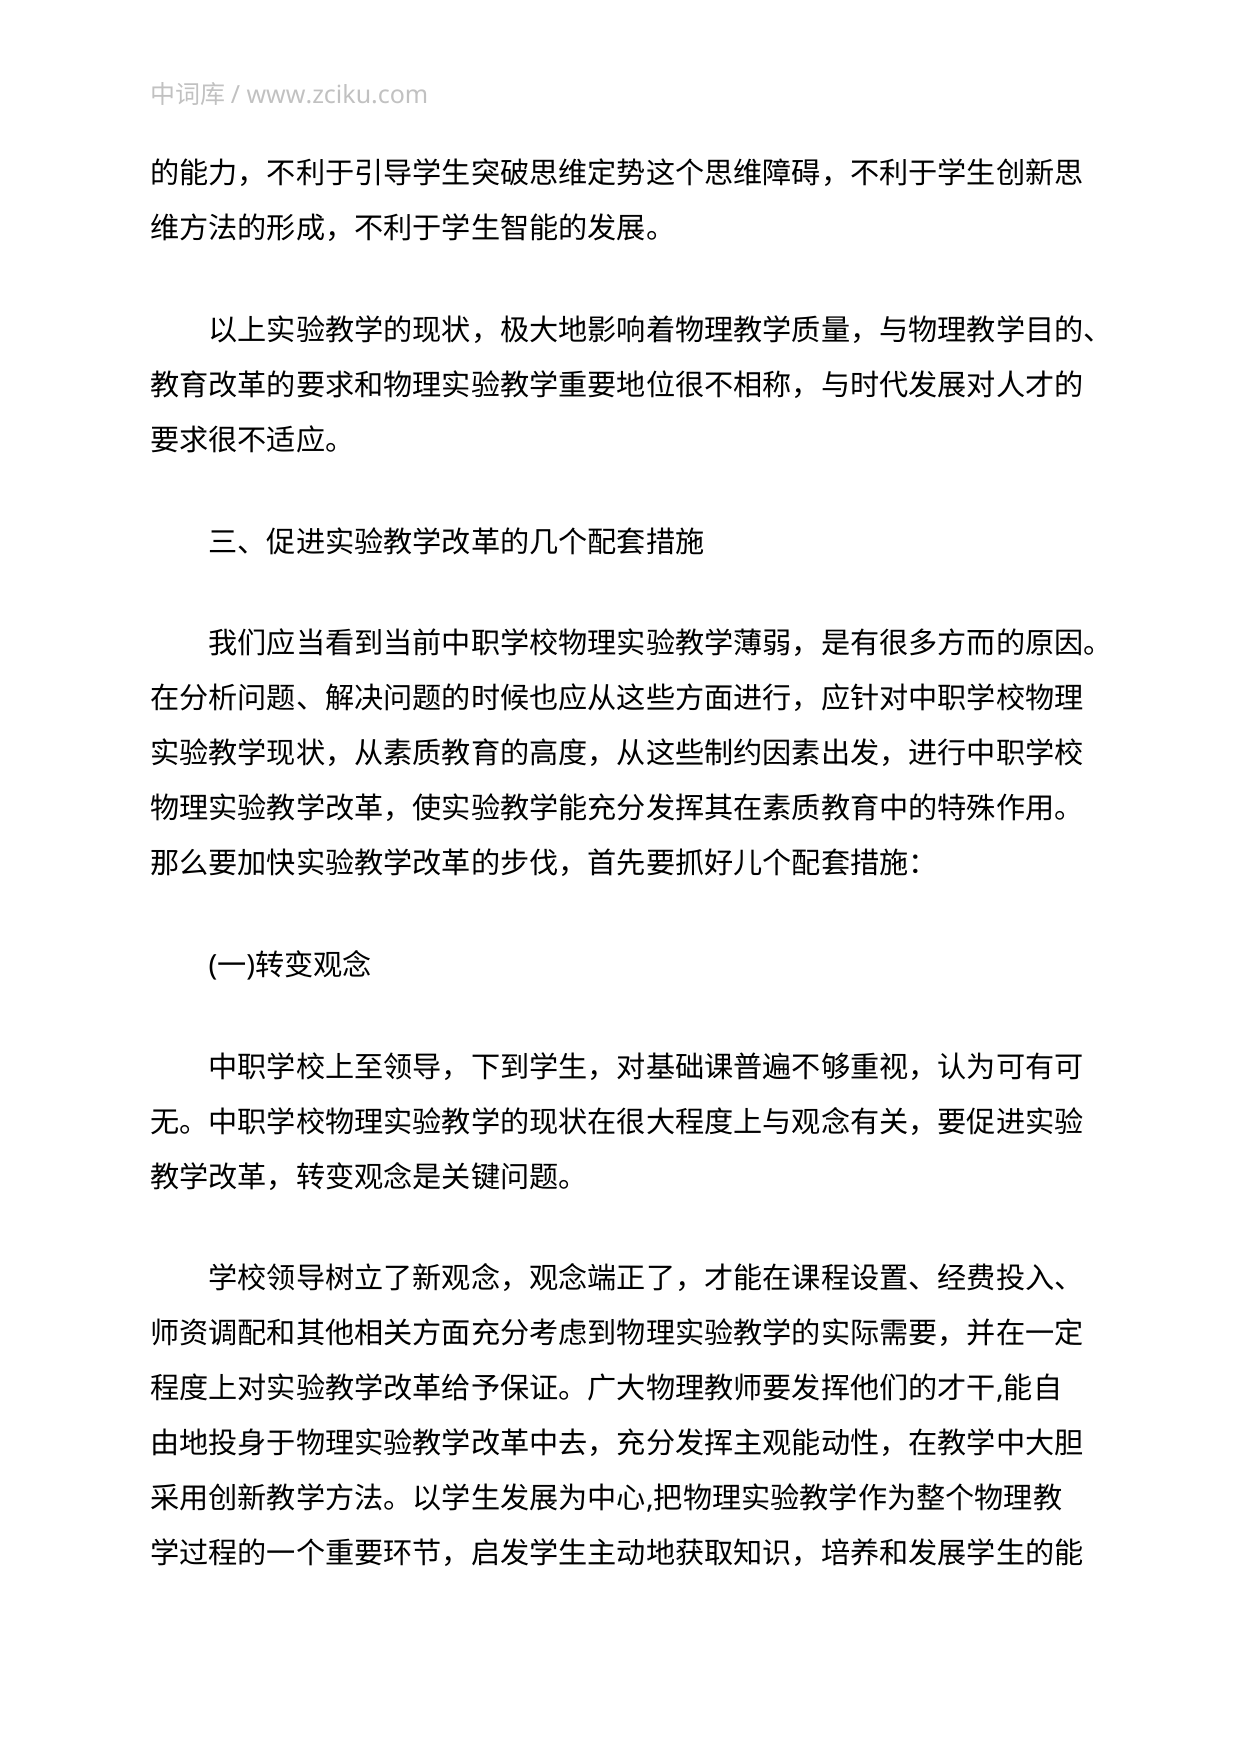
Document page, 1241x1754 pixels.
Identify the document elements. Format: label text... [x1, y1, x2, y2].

text 中职学校上至领导，下到学生，对基础课普遍不够重视，认为可有可无。中职学校物理实验教学的现状在很大程度上与观念有关，要促进实验教学改革，转变观念是关键问题。 [150, 1043, 1090, 1195]
text 以上实验教学的现状，极大地影响着物理教学质量，与物理教学目的、教育改革的要求和物理实验教学重要地位很不相称，与时代发展对人才的要求很不适应。 [150, 307, 1090, 459]
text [150, 150, 1090, 247]
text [150, 1255, 1090, 1572]
text 三、促进实验教学改革的几个配套措施 [150, 518, 1090, 561]
text (一)转变观念 [150, 941, 1090, 984]
text 我们应当看到当前中职学校物理实验教学薄弱，是有很多方而的原因。在分析问题、解决问题的时候也应从这些方面进行，应针对中职学校物理实验教学现状，从素质教育的高度，从这些制约因素出发，进行中职学校物理实验教学改革，使实验教学能充分发挥其在素质教育中的特殊作用。那么要加快实验教学改革的步伐，首先要抓好儿个配套措施： [150, 620, 1090, 882]
